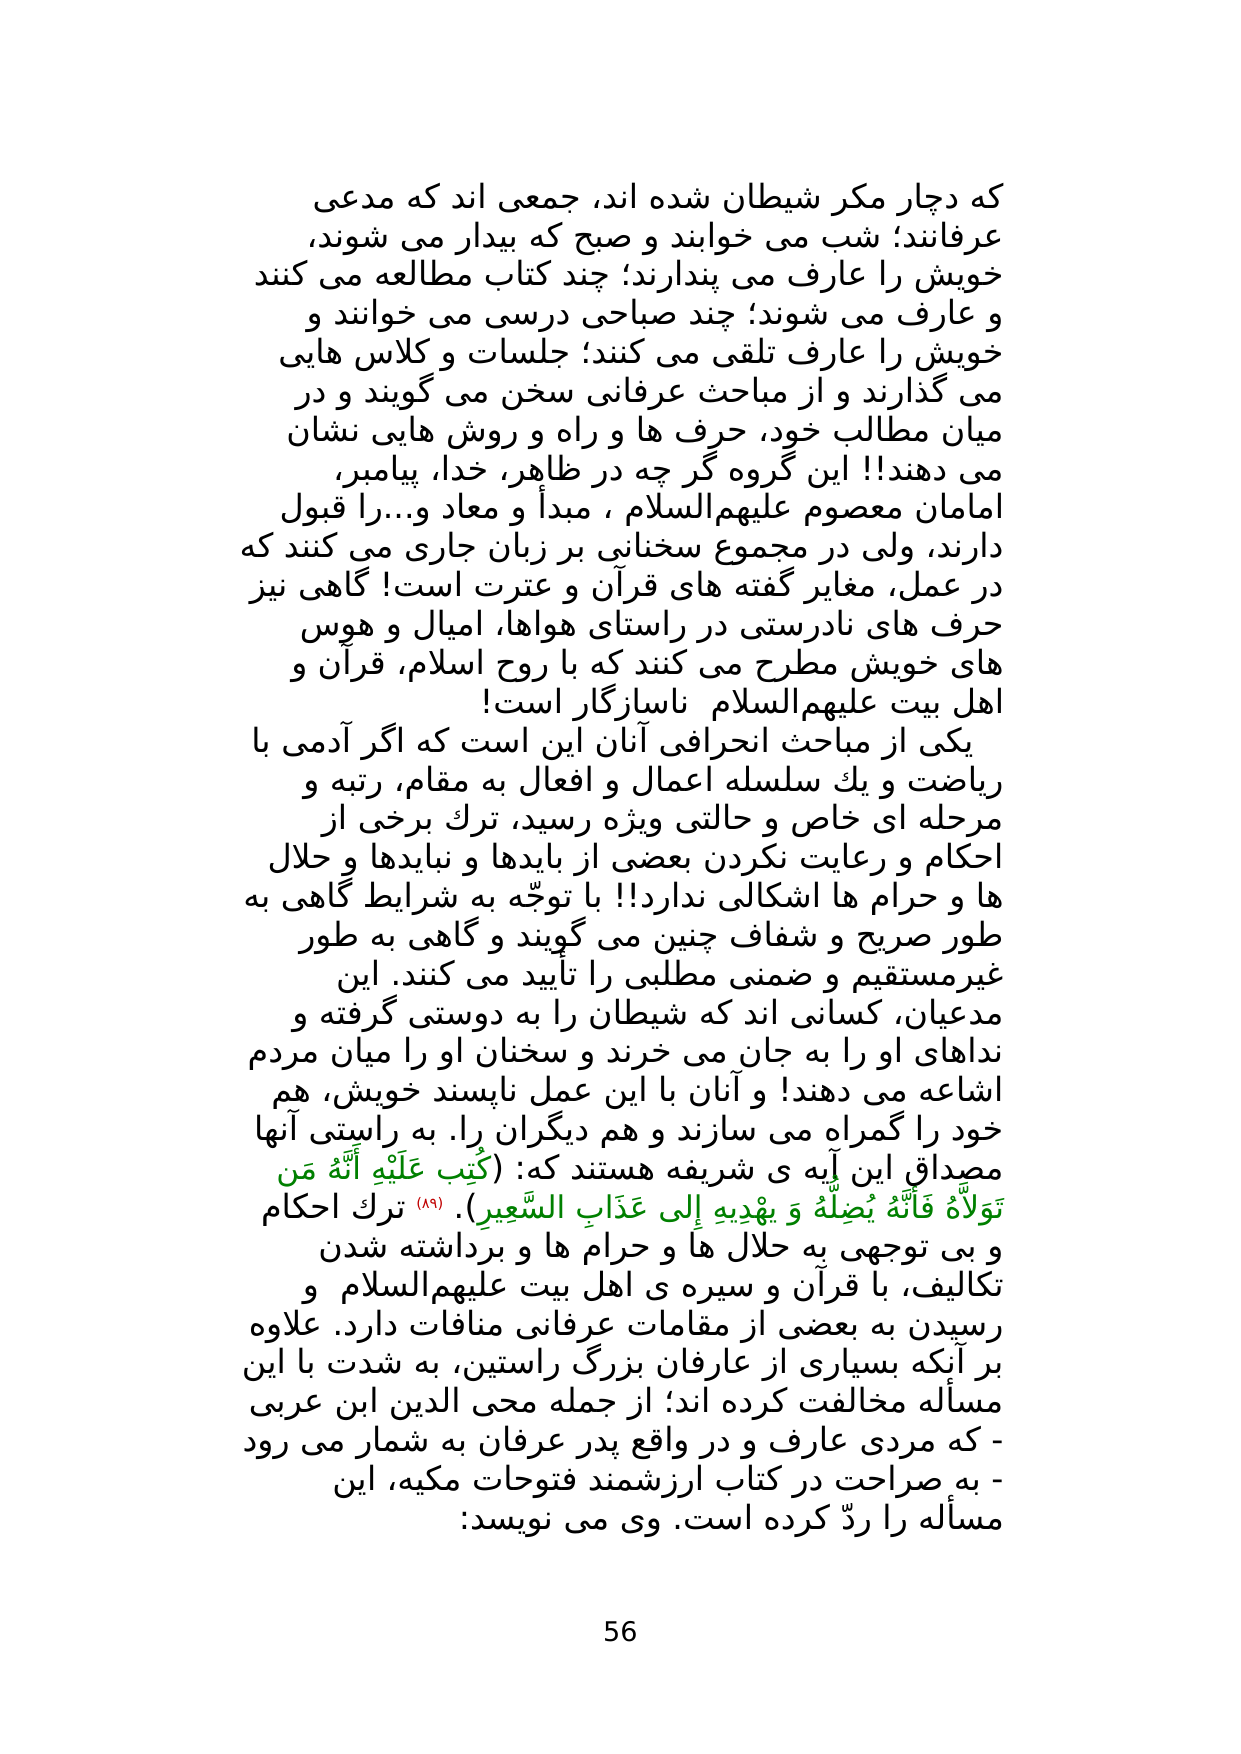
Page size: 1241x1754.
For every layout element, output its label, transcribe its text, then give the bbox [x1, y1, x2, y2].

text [236, 177, 1004, 721]
text يكى از مباحث انحرافى آنان اين است كه اگر آدمى با رياضت و يك سلسله اعمال و افعال به مقام، رتبه و مرحله اى خاص و حالتى ويژه رسيد، ترك برخى از احكام و رعايت نكردن بعضى از بايدها و نبايدها و حلال ها و حرام ها اشكالى ندارد!! با توجّه به شرايط گاهى به طور صريح و شفاف چنين مى گويند و گاهى به طور غيرمستقيم و ضمنى مطلبى را تأييد مى كنند. اين مدعيان، كسانى اند كه شيطان را به دوستى گرفته و نداهاى او را به جان مى خرند و سخنان او را ميان مردم اشاعه مى دهند! و آنان با اين عمل ناپسند خويش، هم خود را گمراه مى سازند و هم ديگران را. به راستى آنها مصداق اين آيه ى شريفه هستند كه: (كُتِب عَلَيْهِ أَنَّهُ مَن تَوَلاَّهُ فَأنَّهُ يُضِلُّهُ وَ يهْدِيهِ إِلى عَذَابِ السَّعِيرِ). (٨٩) ترك احكام و بى توجهى به حلال ها و حرام ها و برداشته شدن تكاليف، با قرآن و سيره ى اهل بيت عليهم‌السلام و رسيدن به بعضى از مقامات عرفانى منافات دارد. علاوه بر آنكه بسيارى از عارفان بزرگ راستين، به شدت با اين مسأله مخالفت كرده اند؛ از جمله محى الدين ابن عربى - كه مردى عارف و در واقع پدر عرفان به شمار مى رود - به صراحت در كتاب ارزشمند فتوحات مكيه، اين مسأله را ردّ كرده است. وى مى نويسد: [236, 721, 1004, 1537]
